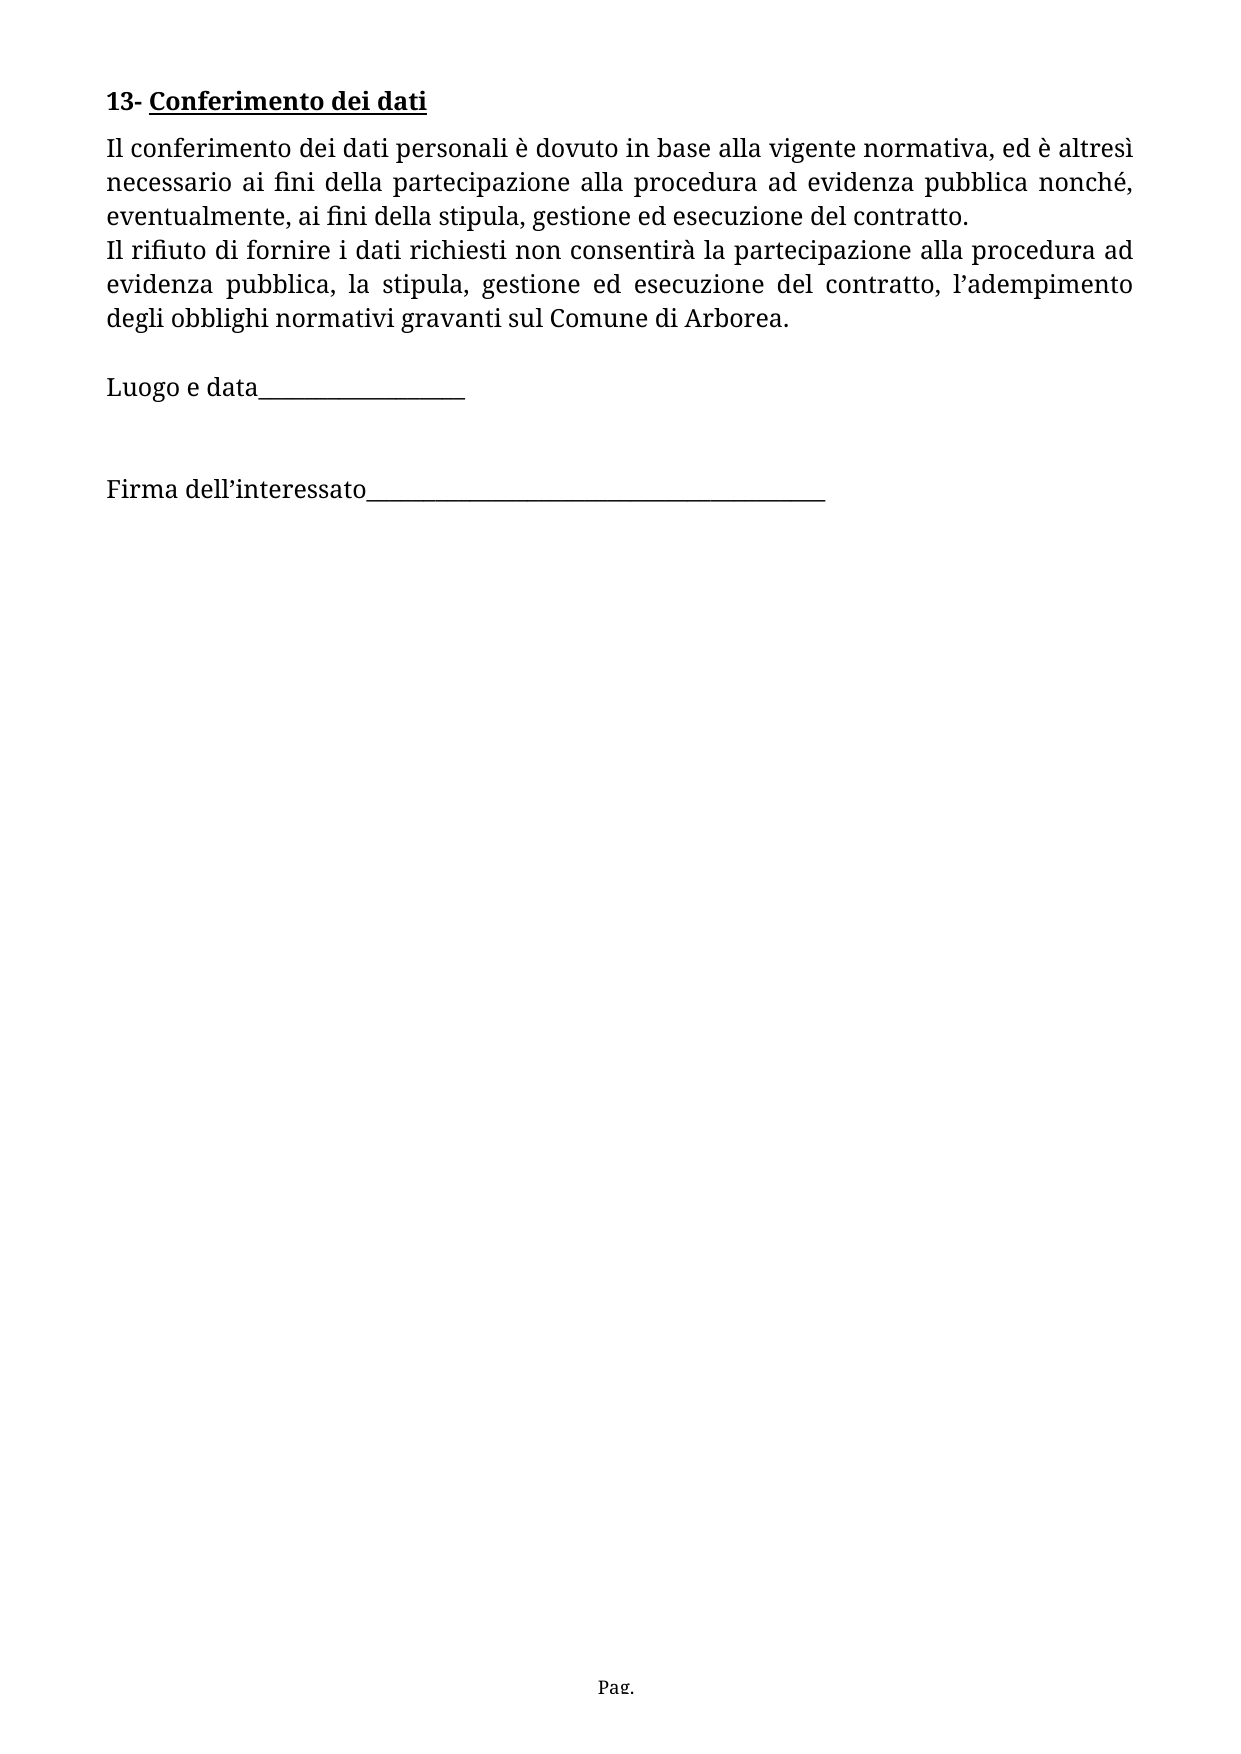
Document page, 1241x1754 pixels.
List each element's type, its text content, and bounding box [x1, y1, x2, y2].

text Firma dell’interessato________________________________________ [106, 472, 1134, 506]
text Luogo e data__________________ [106, 369, 1134, 403]
text Il conferimento dei dati personali è dovuto in base alla vigente normativa, ed è altresì necessario ai fini della partecipazione alla procedura ad evidenza pubblica nonché, eventualmente, ai fini della stipula, gestione ed esecuzione del contratto. [106, 131, 1134, 233]
text Il rifiuto di fornire i dati richiesti non consentirà la partecipazione alla procedura ad evidenza pubblica, la stipula, gestione ed esecuzione del contratto, l’adempimento degli obblighi normativi gravanti sul Comune di Arborea. [106, 233, 1134, 335]
subtitle - Conferimento dei dati [106, 84, 1146, 118]
